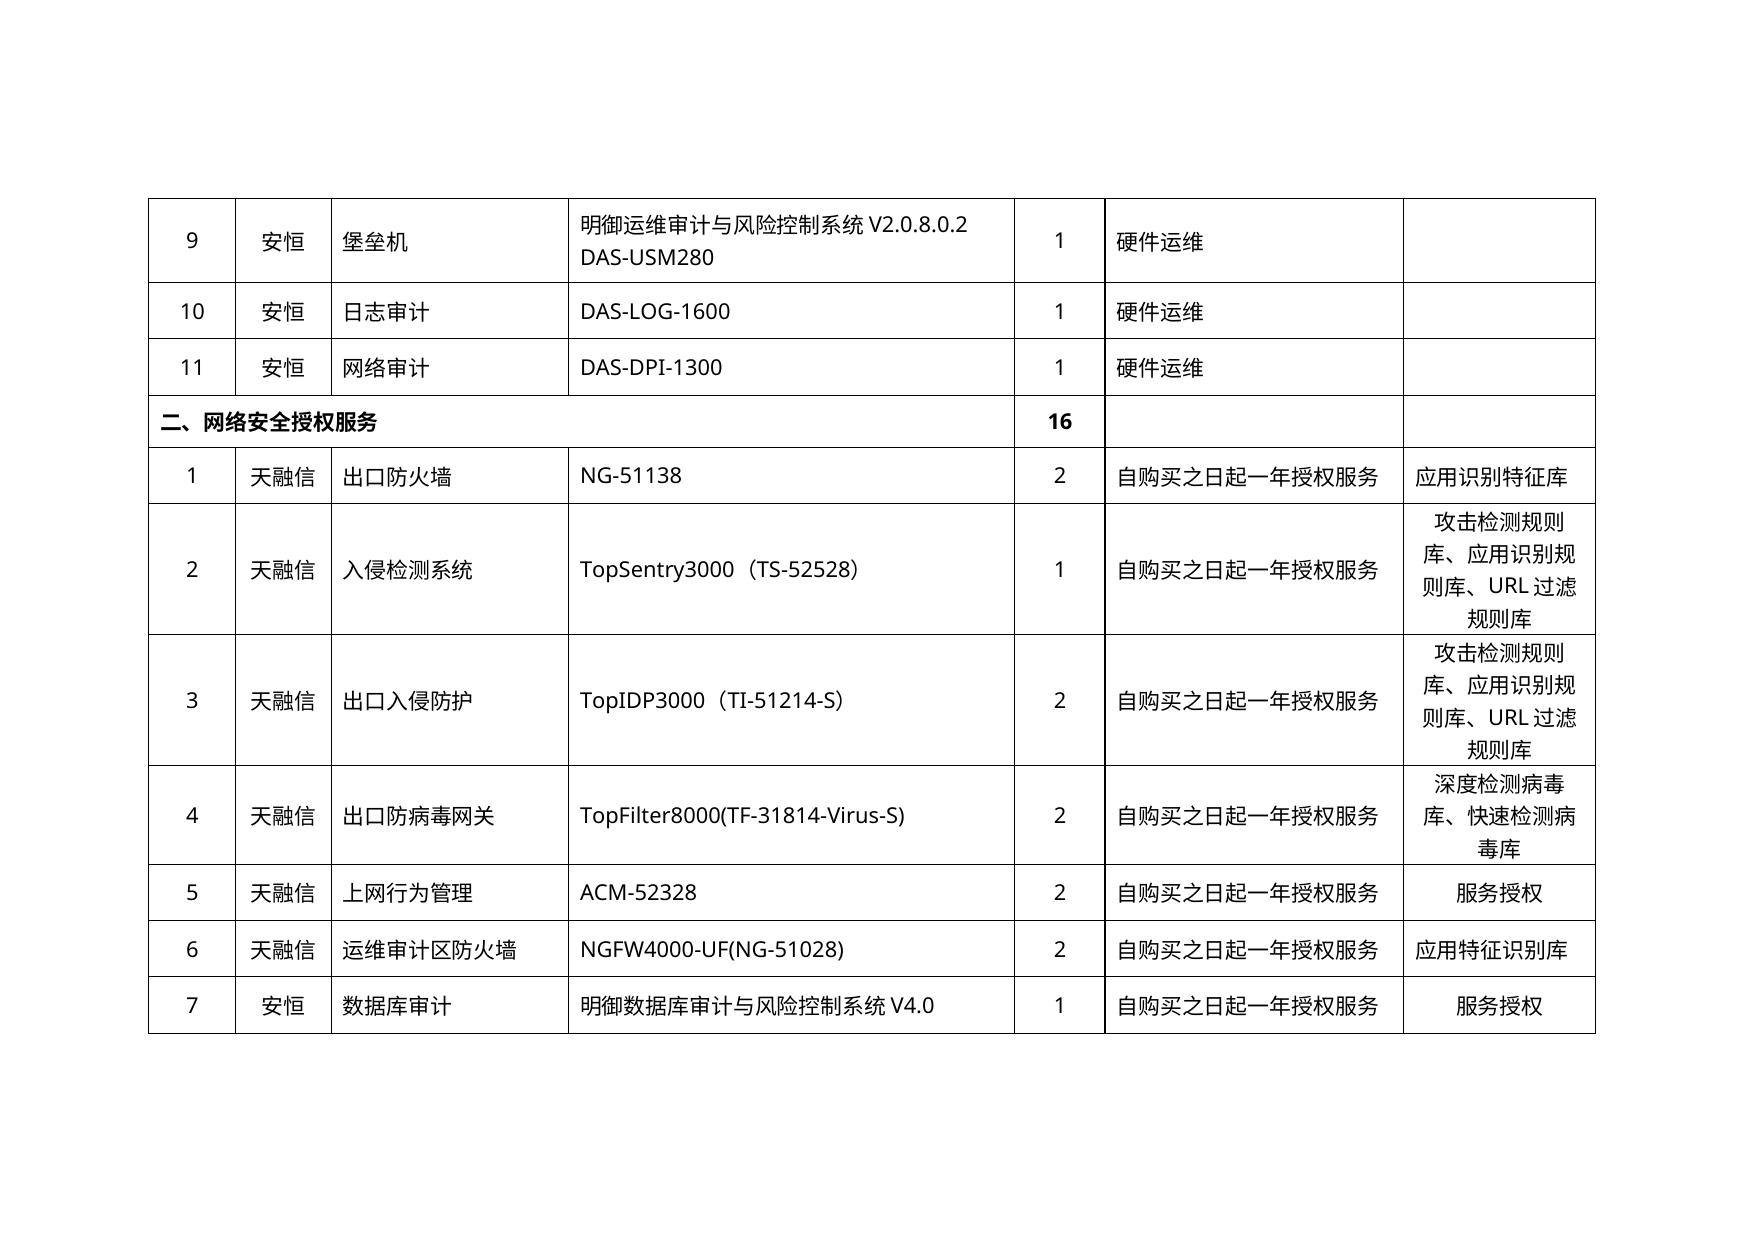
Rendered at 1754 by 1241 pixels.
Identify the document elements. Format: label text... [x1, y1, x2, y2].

table_cell 天融信 [236, 504, 331, 634]
table_cell 2 [1015, 865, 1104, 920]
table_cell [1404, 199, 1595, 282]
table_cell 攻击检测规则库、应用识别规则库、URL过滤规则库 [1404, 635, 1595, 765]
table_cell NGFW4000-UF(NG-51028) [569, 921, 1014, 976]
table_cell [1106, 396, 1403, 447]
table_cell 应用识别特征库 [1404, 448, 1595, 503]
table_cell 6 [149, 921, 235, 976]
table_cell 1 [1015, 977, 1104, 1032]
table_cell 自购买之日起一年授权服务 [1106, 977, 1403, 1032]
table_cell 1 [1015, 199, 1104, 282]
table_cell 硬件运维 [1106, 339, 1403, 394]
table_cell 运维审计区防火墙 [332, 921, 568, 976]
table_cell 自购买之日起一年授权服务 [1106, 865, 1403, 920]
table_cell 自购买之日起一年授权服务 [1106, 635, 1403, 765]
table_cell 服务授权 [1404, 865, 1595, 920]
table_cell 攻击检测规则库、应用识别规则库、URL过滤规则库 [1404, 504, 1595, 634]
table_cell TopSentry3000（TS-52528） [569, 504, 1014, 634]
table_cell TopIDP3000（TI-51214-S） [569, 635, 1014, 765]
table_cell 出口防病毒网关 [332, 766, 568, 864]
table_cell 天融信 [236, 921, 331, 976]
table_cell ACM-52328 [569, 865, 1014, 920]
table_cell TopFilter8000(TF-31814-Virus-S) [569, 766, 1014, 864]
table_cell 应用特征识别库 [1404, 921, 1595, 976]
table_cell 安恒 [236, 339, 331, 394]
table_cell 1 [1015, 504, 1104, 634]
table_cell 上网行为管理 [332, 865, 568, 920]
table_cell 2 [1015, 635, 1104, 765]
table_cell 天融信 [236, 766, 331, 864]
table_cell 天融信 [236, 635, 331, 765]
table_cell [1404, 283, 1595, 338]
table_cell 自购买之日起一年授权服务 [1106, 921, 1403, 976]
table_cell 硬件运维 [1106, 283, 1403, 338]
table_cell NG-51138 [569, 448, 1014, 503]
table_cell 9 [149, 199, 235, 282]
table_cell 明御运维审计与风险控制系统V2.0.8.0.2 DAS-USM280 [569, 199, 1014, 282]
table_cell 1 [149, 448, 235, 503]
table_cell 自购买之日起一年授权服务 [1106, 448, 1403, 503]
table_cell DAS-LOG-1600 [569, 283, 1014, 338]
table_cell 安恒 [236, 283, 331, 338]
table_cell 自购买之日起一年授权服务 [1106, 766, 1403, 864]
table_cell 4 [149, 766, 235, 864]
table_cell 深度检测病毒库、快速检测病毒库 [1404, 766, 1595, 864]
table_cell 16 [1015, 396, 1104, 447]
table_cell 1 [1015, 283, 1104, 338]
table_cell 7 [149, 977, 235, 1032]
table_cell 3 [149, 635, 235, 765]
table_cell 安恒 [236, 199, 331, 282]
table_cell 天融信 [236, 865, 331, 920]
table_cell 堡垒机 [332, 199, 568, 282]
table_cell 数据库审计 [332, 977, 568, 1032]
table_cell 硬件运维 [1106, 199, 1403, 282]
table_cell 10 [149, 283, 235, 338]
table_cell 2 [1015, 448, 1104, 503]
table_cell 5 [149, 865, 235, 920]
table_cell 出口防火墙 [332, 448, 568, 503]
table_cell 11 [149, 339, 235, 394]
table_cell [1404, 339, 1595, 394]
table_cell 服务授权 [1404, 977, 1595, 1032]
table_cell [1404, 396, 1595, 447]
table_cell 2 [149, 504, 235, 634]
table_cell 1 [1015, 339, 1104, 394]
table_cell 网络审计 [332, 339, 568, 394]
table_cell 日志审计 [332, 283, 568, 338]
table_cell 明御数据库审计与风险控制系统V4.0 [569, 977, 1014, 1032]
table_cell 出口入侵防护 [332, 635, 568, 765]
table_cell 入侵检测系统 [332, 504, 568, 634]
table_cell 安恒 [236, 977, 331, 1032]
table_cell 自购买之日起一年授权服务 [1106, 504, 1403, 634]
table_cell 2 [1015, 921, 1104, 976]
table_cell 天融信 [236, 448, 331, 503]
table_cell 2 [1015, 766, 1104, 864]
table_cell DAS-DPI-1300 [569, 339, 1014, 394]
table_cell 二、网络安全授权服务 [149, 396, 1014, 447]
